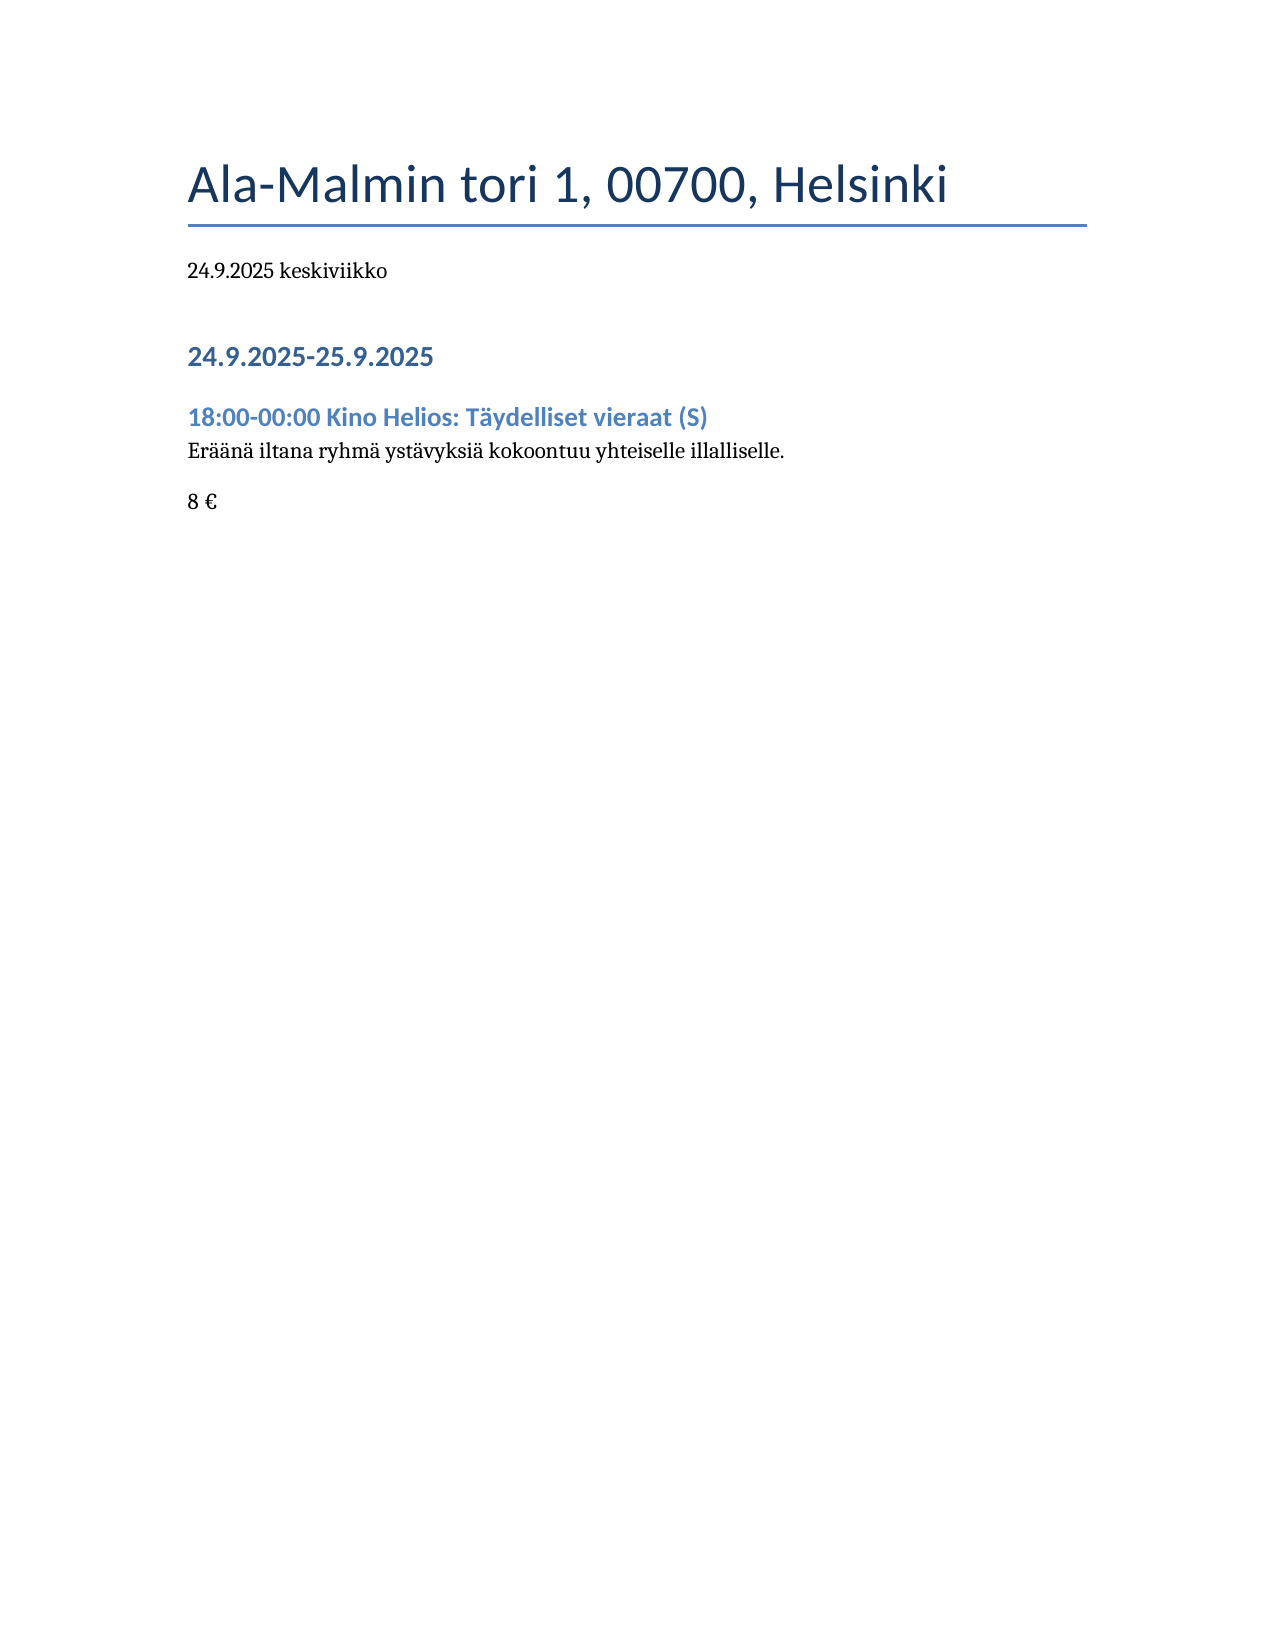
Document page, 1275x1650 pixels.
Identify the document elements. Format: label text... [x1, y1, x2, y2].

text 24.9.2025 keskiviikko [187, 258, 1087, 284]
text Eräänä iltana ryhmä ystävyksiä kokoontuu yhteiselle illalliselle. [187, 438, 1087, 464]
title Ala-Malmin tori 1, 00700, Helsinki [187, 150, 1087, 227]
subtitle 24.9.2025-25.9.2025 [187, 338, 1087, 374]
subtitle 18:00-00:00 Kino Helios: Täydelliset vieraat (S) [187, 400, 1087, 433]
text 8 € [187, 489, 1087, 515]
